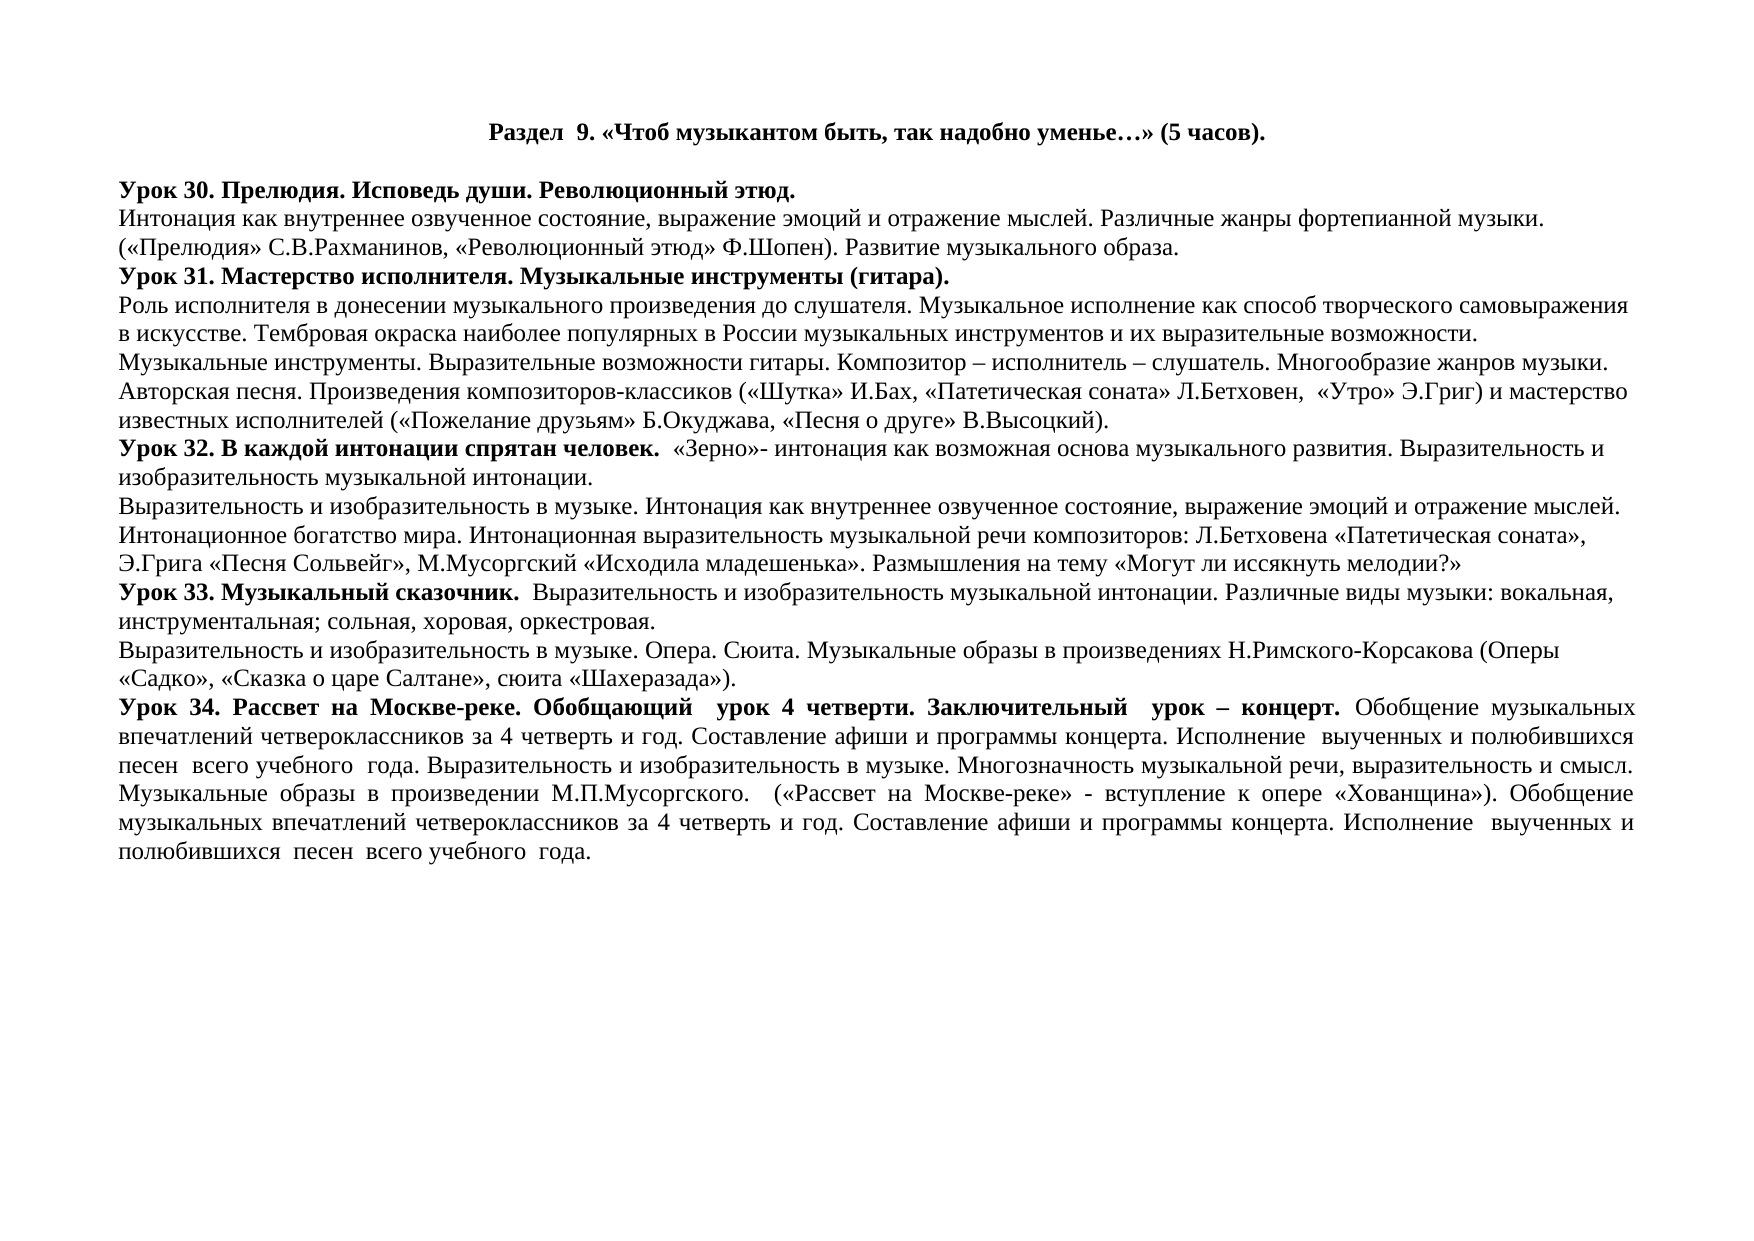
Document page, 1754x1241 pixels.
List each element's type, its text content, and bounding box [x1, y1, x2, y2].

text Урок 30. Прелюдия. Исповедь души. Революционный этюд. [118, 175, 1636, 203]
text Урок 33. Музыкальный сказочник. Выразительность и изобразительность музыкальной интонации. Различные виды музыки: вокальная, инструментальная; сольная, хоровая, оркестровая. [118, 577, 1636, 635]
text Раздел 9. «Чтоб музыкантом быть, так надобно уменье…» (5 часов). [118, 117, 1636, 146]
text Урок 34. Рассвет на Москве-реке. Обобщающий урок 4 четверти. Заключительный урок – концерт. Обобщение музыкальных впечатлений четвероклассников за 4 четверть и год. Составление афиши и программы концерта. Исполнение выученных и полюбившихся песен всего учебного года. Выразительность и изобразительность в музыке. Многозначность музыкальной речи, выразительность и смысл. Музыкальные образы в произведении М.П.Мусоргского. («Рассвет на Москве-реке» - вступление к опере «Хованщина»). Обобщение музыкальных впечатлений четвероклассников за 4 четверть и год. Составление афиши и программы концерта. Исполнение выученных и полюбившихся песен всего учебного года. [118, 692, 1636, 865]
text Роль исполнителя в донесении музыкального произведения до слушателя. Музыкальное исполнение как способ творческого самовыражения в искусстве. Тембровая окраска наиболее популярных в России музыкальных инструментов и их выразительные возможности. [118, 290, 1636, 347]
text Музыкальные инструменты. Выразительные возможности гитары. Композитор – исполнитель – слушатель. Многообразие жанров музыки. Авторская песня. Произведения композиторов-классиков («Шутка» И.Бах, «Патетическая соната» Л.Бетховен, «Утро» Э.Григ) и мастерство известных исполнителей («Пожелание друзьям» Б.Окуджава, «Песня о друге» В.Высоцкий). [118, 347, 1636, 433]
text Интонация как внутреннее озвученное состояние, выражение эмоций и отражение мыслей. Различные жанры фортепианной музыки. («Прелюдия» С.В.Рахманинов, «Революционный этюд» Ф.Шопен). Развитие музыкального образа. [118, 203, 1636, 261]
text Урок 32. В каждой интонации спрятан человек. «Зерно»- интонация как возможная основа музыкального развития. Выразительность и изобразительность музыкальной интонации. [118, 433, 1636, 491]
text Выразительность и изобразительность в музыке. Опера. Сюита. Музыкальные образы в произведениях Н.Римского-Корсакова (Оперы «Садко», «Сказка о царе Салтане», сюита «Шахеразада»). [118, 635, 1636, 692]
text Урок 31. Мастерство исполнителя. Музыкальные инструменты (гитара). [118, 261, 1636, 290]
text Выразительность и изобразительность в музыке. Интонация как внутреннее озвученное состояние, выражение эмоций и отражение мыслей. Интонационное богатство мира. Интонационная выразительность музыкальной речи композиторов: Л.Бетховена «Патетическая соната», Э.Грига «Песня Сольвейг», М.Мусоргский «Исходила младешенька». Размышления на тему «Могут ли иссякнуть мелодии?» [118, 491, 1636, 577]
